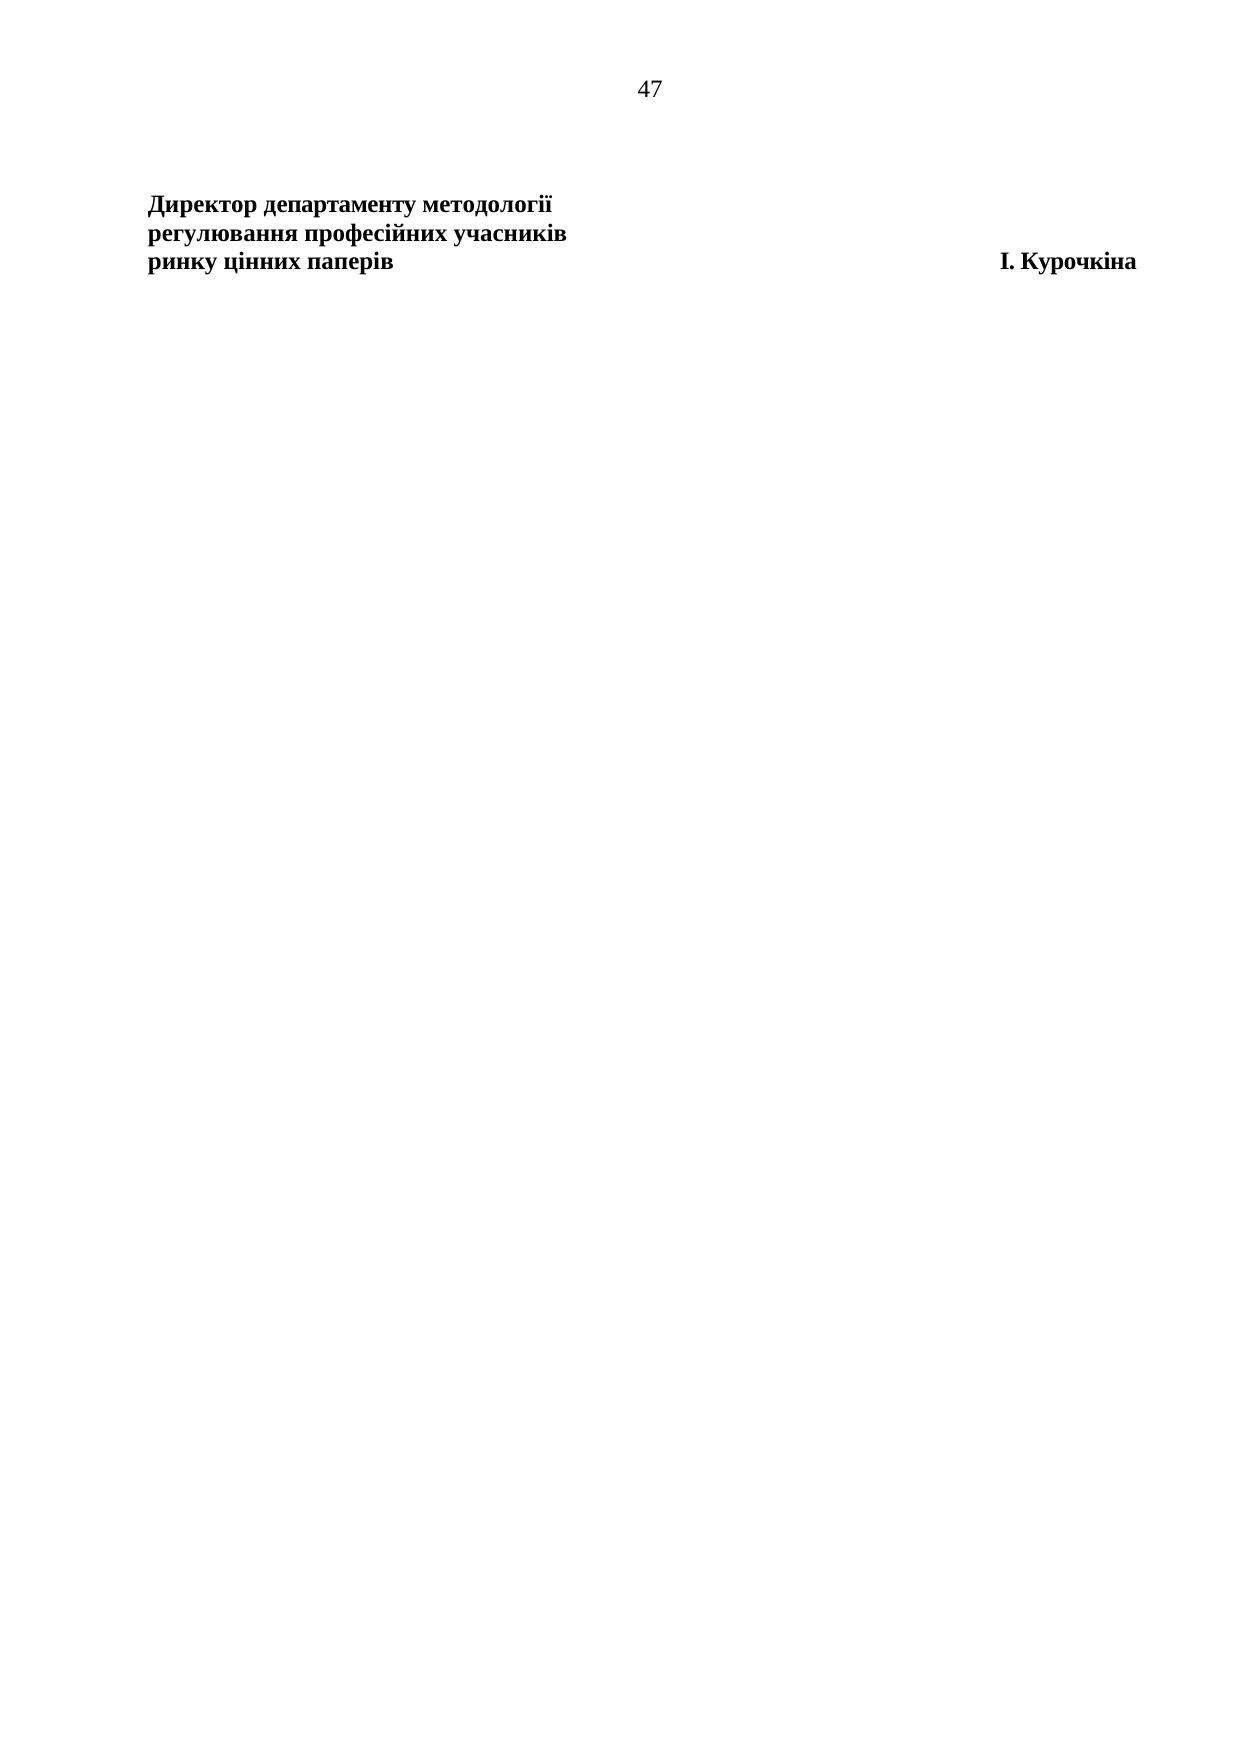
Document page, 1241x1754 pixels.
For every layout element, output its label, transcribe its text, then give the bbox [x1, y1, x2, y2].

text ринку цінних паперів І. Курочкіна [148, 246, 1152, 275]
text Директор департаменту методології [148, 189, 1152, 218]
text регулювання професійних учасників [148, 218, 1152, 246]
